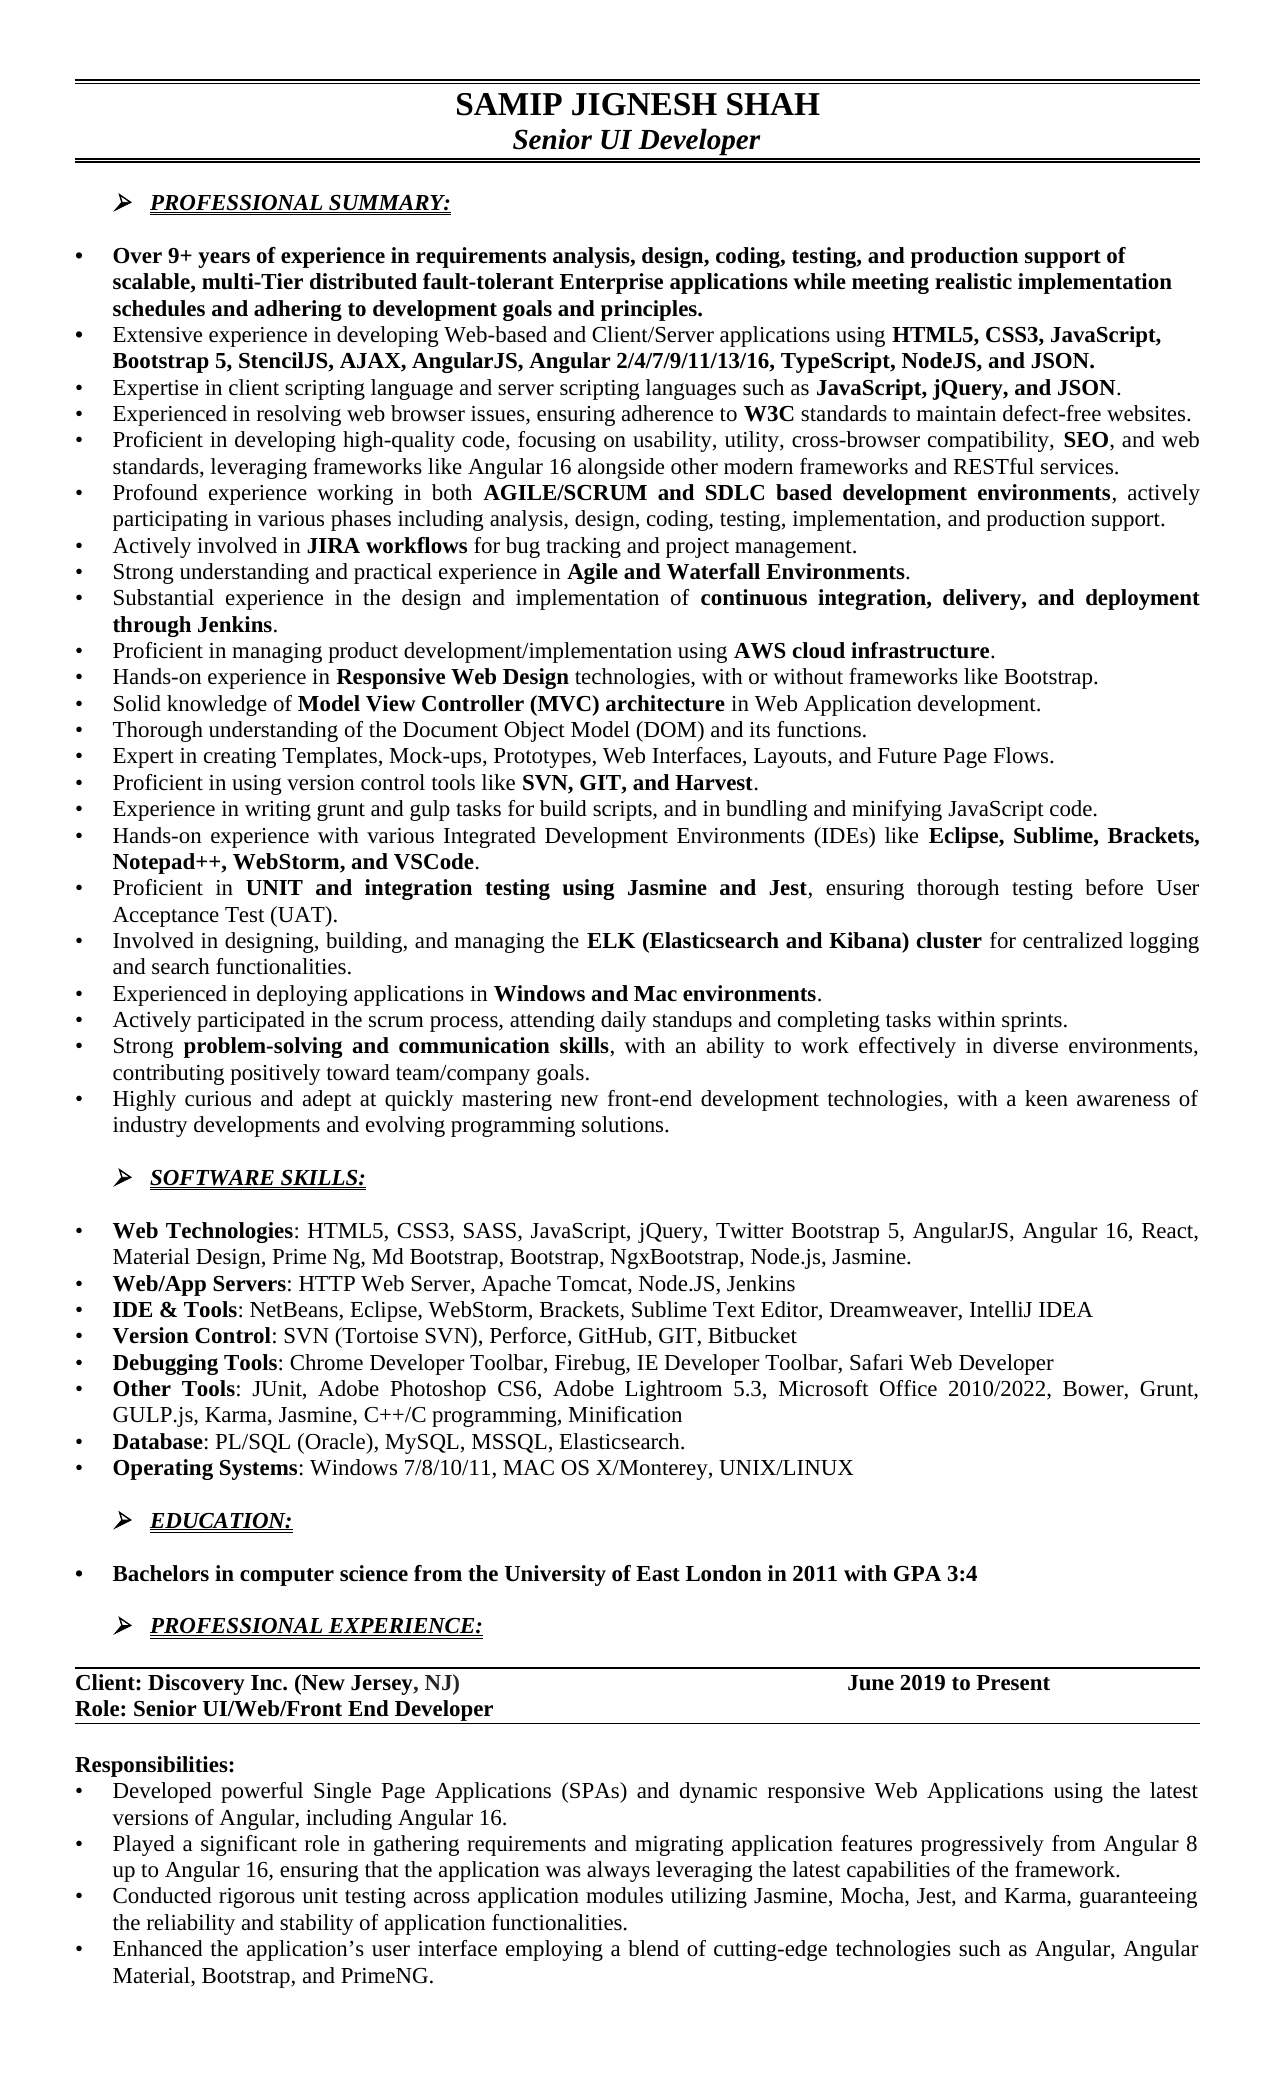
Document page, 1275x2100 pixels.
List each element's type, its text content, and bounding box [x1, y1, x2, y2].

list Strong understanding and practical experience in Agile and Waterfall Environments. [75, 558, 1200, 584]
list Version Control: SVN (Tortoise SVN), Perforce, GitHub, GIT, Bitbucket [75, 1322, 1200, 1349]
list Profound experience working in both AGILE/SCRUM and SDLC based development environments, actively participating in various phases including analysis, design, coding, testing, implementation, and production support. [75, 479, 1200, 532]
list Conducted rigorous unit testing across application modules utilizing Jasmine, Mocha, Jest, and Karma, guaranteeing the reliability and stability of application functionalities. [75, 1883, 1200, 1935]
list Bachelors in computer science from the University of East London in 2011 with GPA 3:4 [75, 1559, 1200, 1586]
list Hands-on experience in Responsive Web Design technologies, with or without frameworks like Bootstrap. [75, 663, 1200, 690]
list Actively involved in JIRA workflows for bug tracking and project management. [75, 532, 1200, 558]
list Over 9+ years of experience in requirements analysis, design, coding, testing, and production support of scalable, multi-Tier distributed fault-tolerant Enterprise applications while meeting realistic implementation schedules and adhering to development goals and principles. [75, 242, 1200, 321]
list Web Technologies: HTML5, CSS3, SASS, JavaScript, jQuery, Twitter Bootstrap 5, AngularJS, Angular 16, React, Material Design, Prime Ng, Md Bootstrap, Bootstrap, NgxBootstrap, Node.js, Jasmine. [75, 1217, 1200, 1270]
list Expertise in client scripting language and server scripting languages such as JavaScript, jQuery, and JSON. [75, 374, 1200, 400]
list SOFTWARE SKILLS: [112, 1164, 1200, 1191]
list Experienced in deploying applications in Windows and Mac environments. [75, 980, 1200, 1006]
list EDUCATION: [112, 1507, 1200, 1533]
list Solid knowledge of Model View Controller (MVC) architecture in Web Application development. [75, 690, 1200, 716]
text SAMIP JIGNESH SHAH [75, 84, 1200, 122]
list PROFESSIONAL EXPERIENCE: [112, 1612, 1200, 1639]
list Thorough understanding of the Document Object Model (DOM) and its functions. [75, 716, 1200, 743]
list Expert in creating Templates, Mock-ups, Prototypes, Web Interfaces, Layouts, and Future Page Flows. [75, 743, 1200, 769]
list Hands-on experience with various Integrated Development Environments (IDEs) like Eclipse, Sublime, Brackets, Notepad++, WebStorm, and VSCode. [75, 822, 1200, 874]
list Played a significant role in gathering requirements and migrating application features progressively from Angular 8 up to Angular 16, ensuring that the application was always leveraging the latest capabilities of the framework. [75, 1830, 1200, 1883]
text Client: Discovery Inc. (New Jersey, NJ) June 2019 to Present [75, 1669, 1200, 1695]
list Enhanced the application’s user interface employing a blend of cutting-edge technologies such as Angular, Angular Material, Bootstrap, and PrimeNG. [75, 1935, 1200, 1988]
list Operating Systems: Windows 7/8/10/11, MAC OS X/Monterey, UNIX/LINUX [75, 1454, 1200, 1481]
text Responsibilities: [75, 1751, 1200, 1777]
list Database: PL/SQL (Oracle), MySQL, MSSQL, Elasticsearch. [75, 1428, 1200, 1454]
text Senior UI Developer [75, 122, 1200, 158]
list Web/App Servers: HTTP Web Server, Apache Tomcat, Node.JS, Jenkins [75, 1270, 1200, 1296]
list Experienced in resolving web browser issues, ensuring adherence to W3C standards to maintain defect-free websites. [75, 400, 1200, 426]
list Other Tools: JUnit, Adobe Photoshop CS6, Adobe Lightroom 5.3, Microsoft Office 2010/2022, Bower, Grunt, GULP.js, Karma, Jasmine, C++/C programming, Minification [75, 1375, 1200, 1428]
list Strong problem-solving and communication skills, with an ability to work effectively in diverse environments, contributing positively toward team/company goals. [75, 1032, 1200, 1085]
list Substantial experience in the design and implementation of continuous integration, delivery, and deployment through Jenkins. [75, 584, 1200, 637]
list Proficient in developing high-quality code, focusing on usability, utility, cross-browser compatibility, SEO, and web standards, leveraging frameworks like Angular 16 alongside other modern frameworks and RESTful services. [75, 426, 1200, 479]
list Actively participated in the scrum process, attending daily standups and completing tasks within sprints. [75, 1006, 1200, 1032]
list IDE & Tools: NetBeans, Eclipse, WebStorm, Brackets, Sublime Text Editor, Dreamweaver, IntelliJ IDEA [75, 1296, 1200, 1322]
list Debugging Tools: Chrome Developer Toolbar, Firebug, IE Developer Toolbar, Safari Web Developer [75, 1349, 1200, 1375]
list Highly curious and adept at quickly mastering new front-end development technologies, with a keen awareness of industry developments and evolving programming solutions. [75, 1085, 1200, 1138]
list Proficient in UNIT and integration testing using Jasmine and Jest, ensuring thorough testing before User Acceptance Test (UAT). [75, 874, 1200, 927]
list Proficient in managing product development/implementation using AWS cloud infrastructure. [75, 637, 1200, 663]
list Involved in designing, building, and managing the ELK (Elasticsearch and Kibana) cluster for centralized logging and search functionalities. [75, 927, 1200, 980]
text Role: Senior UI/Web/Front End Developer [75, 1695, 1200, 1723]
list Developed powerful Single Page Applications (SPAs) and dynamic responsive Web Applications using the latest versions of Angular, including Angular 16. [75, 1777, 1200, 1830]
list Experience in writing grunt and gulp tasks for build scripts, and in bundling and minifying JavaScript code. [75, 795, 1200, 822]
list Proficient in using version control tools like SVN, GIT, and Harvest. [75, 769, 1200, 795]
list PROFESSIONAL SUMMARY: [112, 189, 1200, 216]
list Extensive experience in developing Web-based and Client/Server applications using HTML5, CSS3, JavaScript, Bootstrap 5, StencilJS, AJAX, AngularJS, Angular 2/4/7/9/11/13/16, TypeScript, NodeJS, and JSON. [75, 321, 1200, 374]
